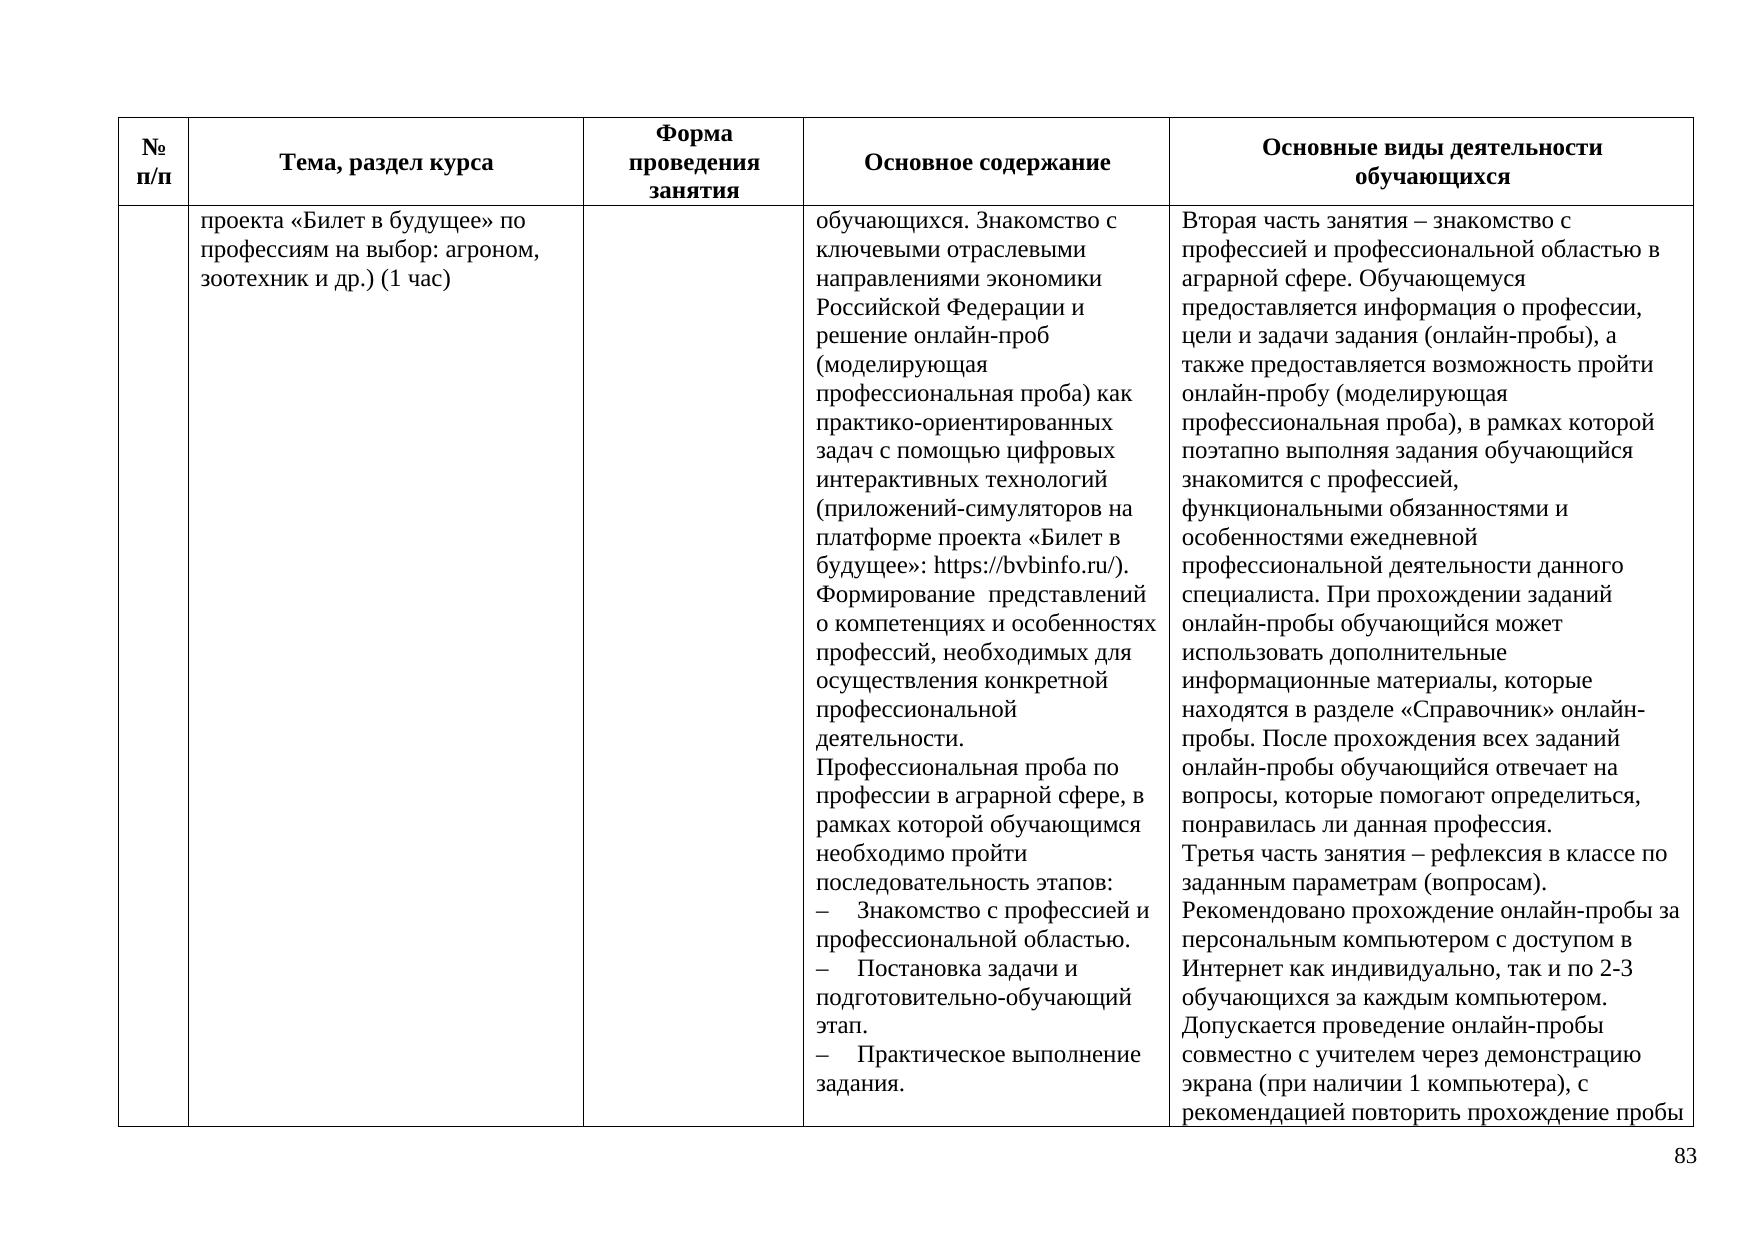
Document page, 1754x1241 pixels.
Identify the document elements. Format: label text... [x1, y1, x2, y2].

table_cell обучающихся. Знакомство с ключевыми отраслевыми направлениями экономики Российской Федерации и решение онлайн-проб (моделирующая профессиональная проба) как практико-ориентированных задач с помощью цифровых интерактивных технологий (приложений-симуляторов на платформе проекта «Билет в будущее»: https://bvbinfo.ru/). Формирование представлений о компетенциях и особенностях профессий, необходимых для осуществления конкретной профессиональной деятельности. Профессиональная проба по профессии в аграрной сфере, в рамках которой обучающимся необходимо пройти последовательность этапов: Знакомство с профессией и профессиональной областью. Постановка задачи и подготовительно-обучающий этап. Практическое выполнение задания. [804, 206, 1169, 1126]
table_cell Вторая часть занятия – знакомство с профессией и профессиональной областью в аграрной сфере. Обучающемуся предоставляется информация о профессии, цели и задачи задания (онлайн-пробы), а также предоставляется возможность пройти онлайн-пробу (моделирующая профессиональная проба), в рамках которой поэтапно выполняя задания обучающийся знакомится с профессией, функциональными обязанностями и особенностями ежедневной профессиональной деятельности данного специалиста. При прохождении заданий онлайн-пробы обучающийся может использовать дополнительные информационные материалы, которые находятся в разделе «Справочник» онлайн- пробы. После прохождения всех заданий онлайн-пробы обучающийся отвечает на вопросы, которые помогают определиться, понравилась ли данная профессия. Третья часть занятия – рефлексия в классе по заданным параметрам (вопросам). Рекомендовано прохождение онлайн-пробы за персональным компьютером с доступом в Интернет как индивидуально, так и по 2-3 обучающихся за каждым компьютером. Допускается проведение онлайн-пробы совместно с учителем через демонстрацию экрана (при наличии 1 компьютера), с рекомендацией повторить прохождение пробы [1170, 206, 1693, 1126]
table_header № п/п [119, 118, 188, 204]
table_header Основное содержание [804, 118, 1169, 204]
table_header Форма проведения занятия [584, 118, 803, 204]
table_header Тема, раздел курса [189, 118, 583, 204]
table_header Основные виды деятельности обучающихся [1170, 118, 1693, 204]
table_cell [584, 206, 803, 1126]
table_cell [119, 206, 188, 1126]
table_cell проекта «Билет в будущее» по профессиям на выбор: агроном, зоотехник и др.) (1 час) [189, 206, 583, 1126]
